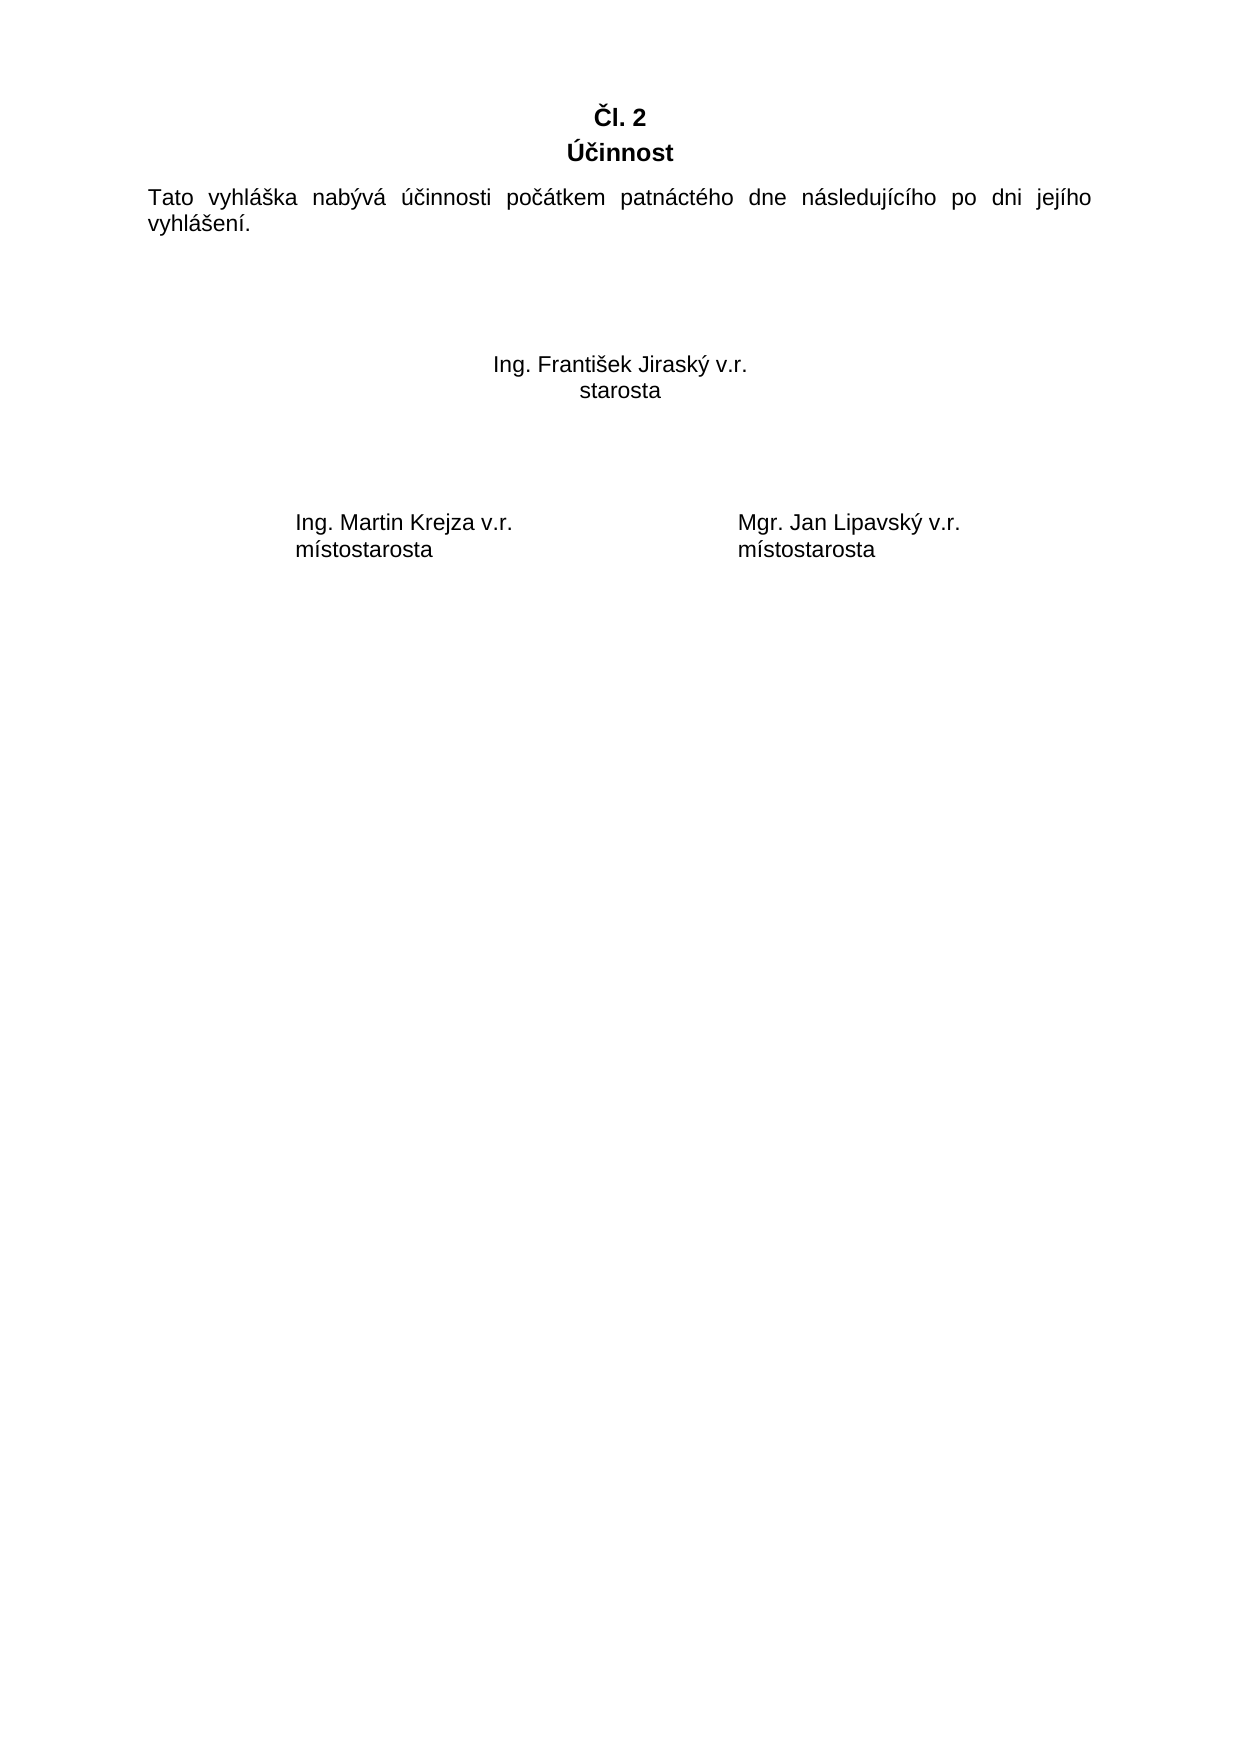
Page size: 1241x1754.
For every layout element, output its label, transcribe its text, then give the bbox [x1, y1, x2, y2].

text Účinnost [148, 138, 1093, 167]
text Čl. 2 [148, 103, 1093, 132]
text Ing. Martin Krejza v.r. Mgr. Jan Lipavský v.r. [221, 509, 1093, 536]
text místostarosta místostarosta [221, 536, 1093, 562]
text starosta [148, 377, 1093, 404]
text Ing. František Jiraský v.r. [148, 351, 1093, 377]
text Tato vyhláška nabývá účinnosti počátkem patnáctého dne následujícího po dni jejího vyhlášení. [148, 184, 1093, 237]
